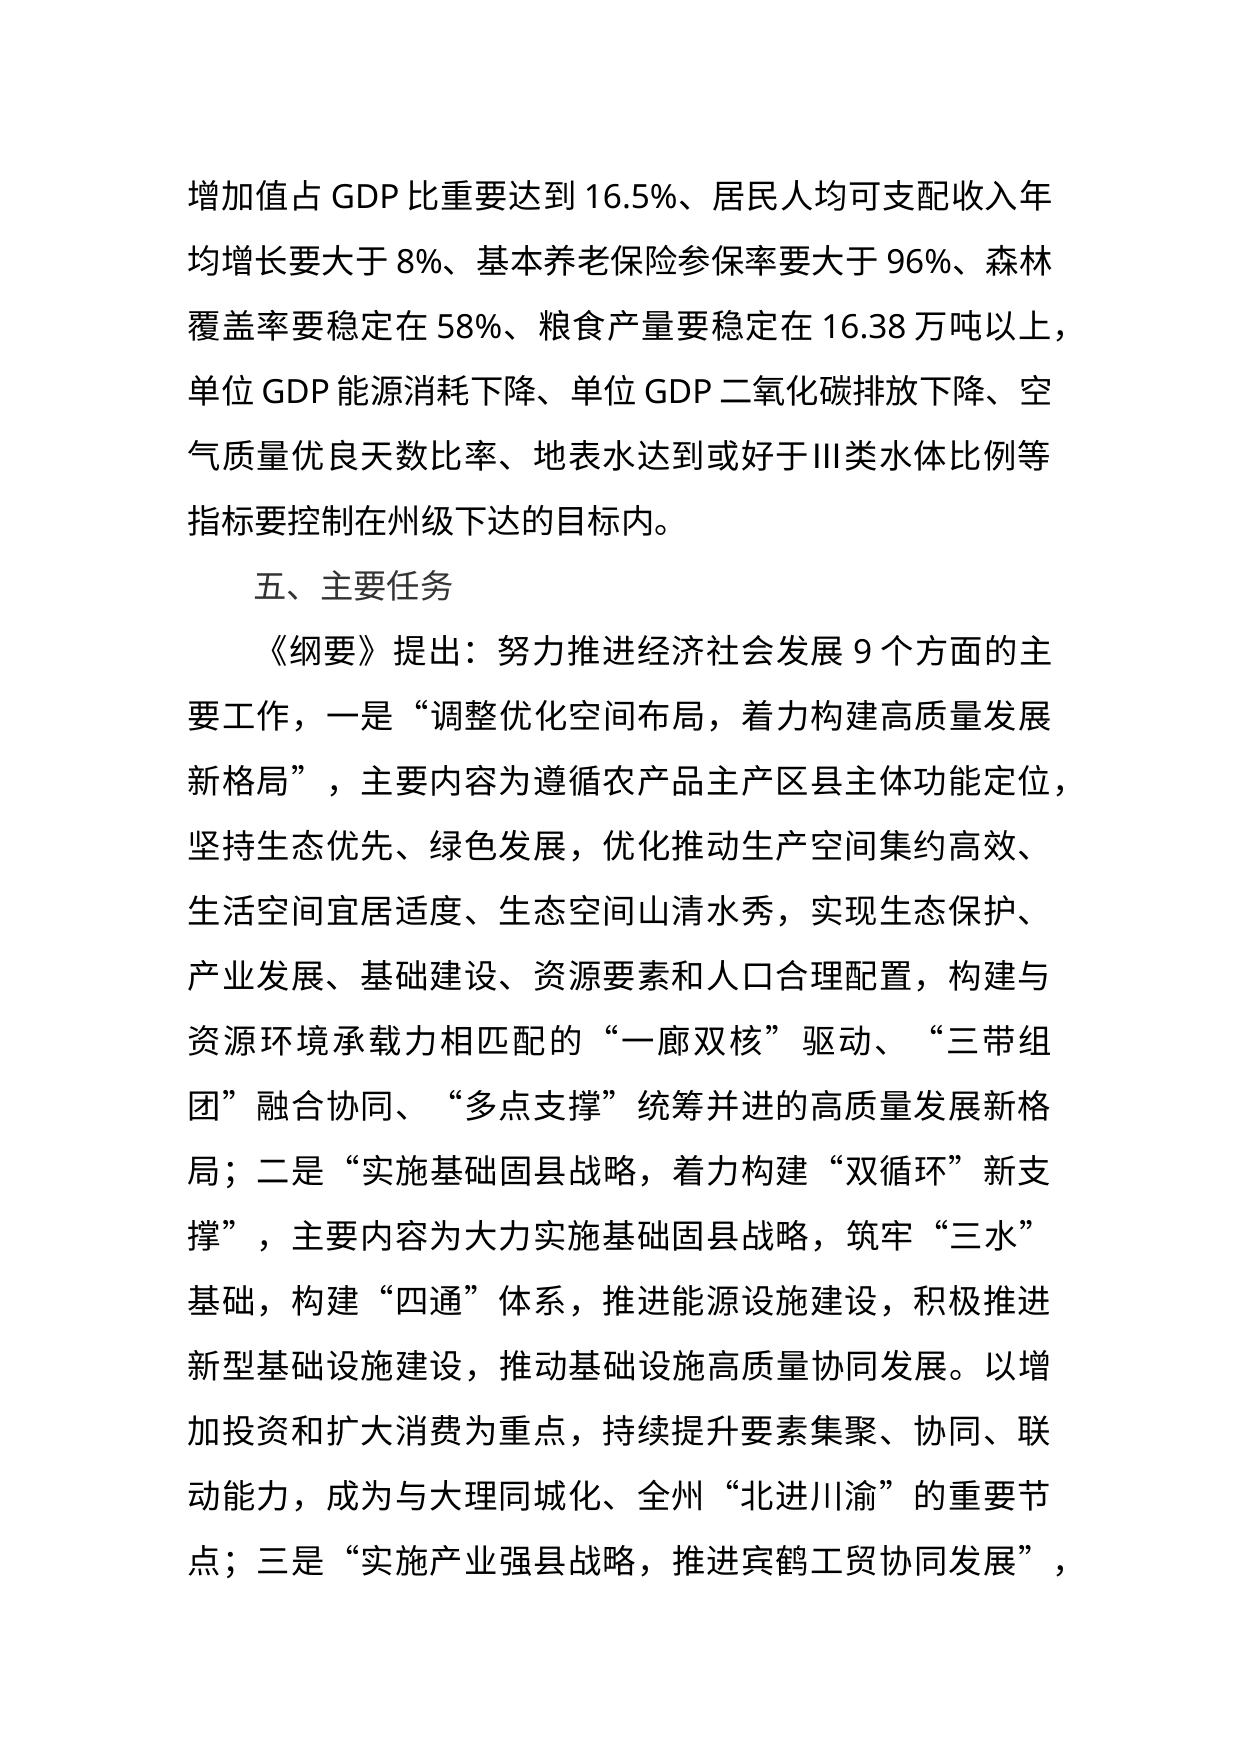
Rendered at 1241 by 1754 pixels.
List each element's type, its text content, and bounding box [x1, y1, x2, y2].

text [187, 617, 1053, 1592]
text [187, 162, 1053, 552]
text 五、主要任务 [187, 552, 1053, 617]
